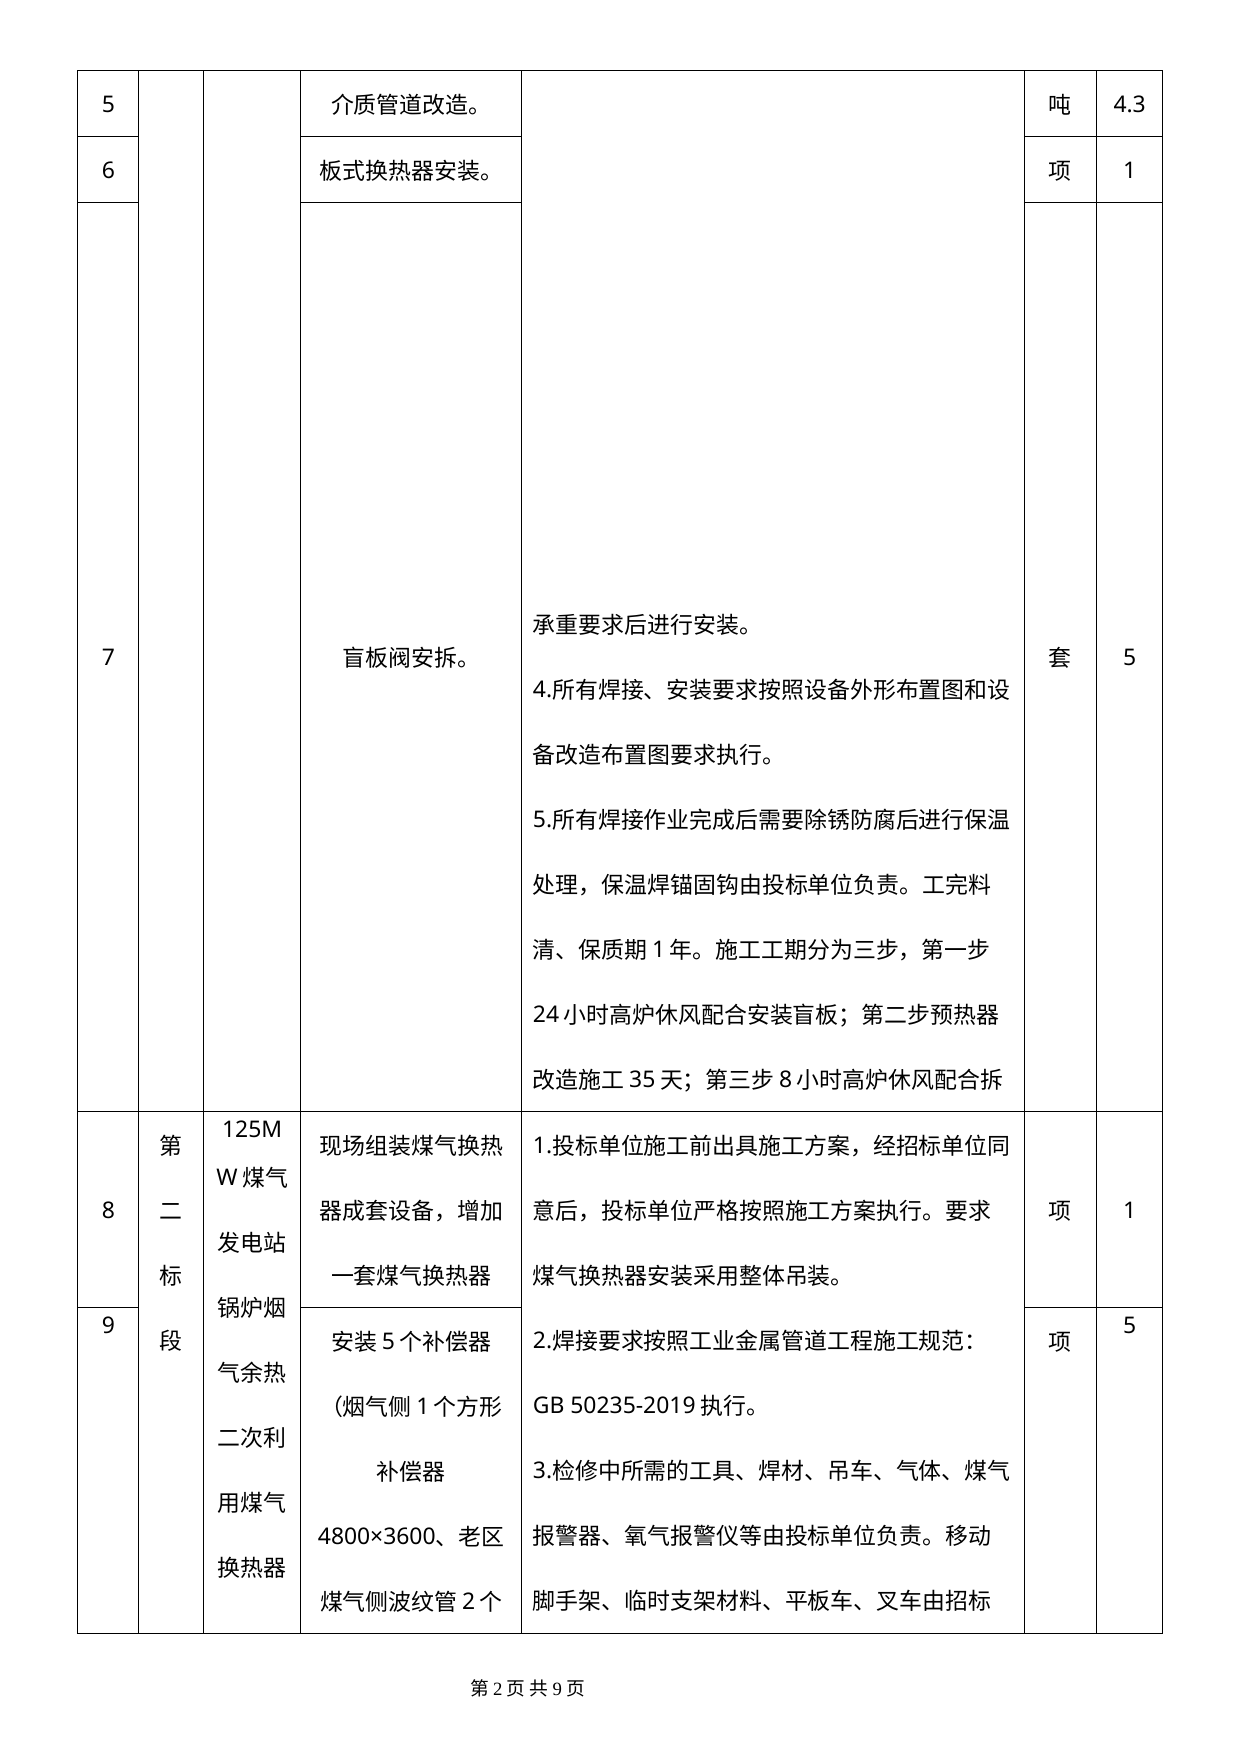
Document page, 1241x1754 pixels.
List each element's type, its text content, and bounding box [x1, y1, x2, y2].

table_cell 介质管道改造。 [301, 71, 521, 136]
table_cell 1 [1097, 137, 1162, 202]
table_cell 现场组装煤气换热器成套设备，增加一套煤气换热器 [301, 1112, 521, 1307]
table_cell 吨 [1025, 71, 1096, 136]
table_cell 盲板阀安拆。 [301, 203, 521, 1111]
table_cell 项 [1025, 1308, 1096, 1633]
table_cell 第二标段 [139, 1112, 203, 1633]
table_cell 项 [1025, 1112, 1096, 1307]
table_cell 6 [78, 137, 138, 202]
table_cell 5 [1097, 1308, 1162, 1633]
table_cell 板式换热器安装。 [301, 137, 521, 202]
table_cell 项 [1025, 137, 1096, 202]
table_cell 4.3 [1097, 71, 1162, 136]
table_cell 5 [78, 71, 138, 136]
table_cell 1.投标单位施工前出具施工方案，经招标单位同意后，投标单位严格按照施工方案执行。要求煤气换热器安装采用整体吊装。 2.焊接要求按照工业金属管道工程施工规范：GB 50235-2019执行。 3.检修中所需的工具、焊材、吊车、气体、煤气报警器、氧气报警仪等由投标单位负责。移动脚手架、临时支架材料、平板车、叉车由招标单位提供，施工用水、电、压缩空气由招标单位指定接入点。 4.前期准备工作工期为2个月内完工。利用同步检修机会同步进行安装施工，接招标单位开工通知单3天内投标单位安排施工人员到达招标单位现场开工，投标单位交工作面后开始计算检修工期，安装过程要求24小时轮班施工，工期168小时。 5.质保期一年。 6.工业垃圾由招标单位处理，工完料清。 [522, 1112, 1024, 1633]
table_cell 1 [1097, 1112, 1162, 1307]
table_cell 9 [78, 1308, 138, 1633]
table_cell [301, 1308, 521, 1633]
table_cell 套 [1025, 203, 1096, 1111]
table_cell 8 [78, 1112, 138, 1307]
table_cell 5 [1097, 203, 1162, 1111]
table_cell 7 [78, 203, 138, 1111]
table_cell 125MW煤气发电站锅炉烟气余热二次利用煤气换热器安装外委 [204, 1112, 300, 1633]
